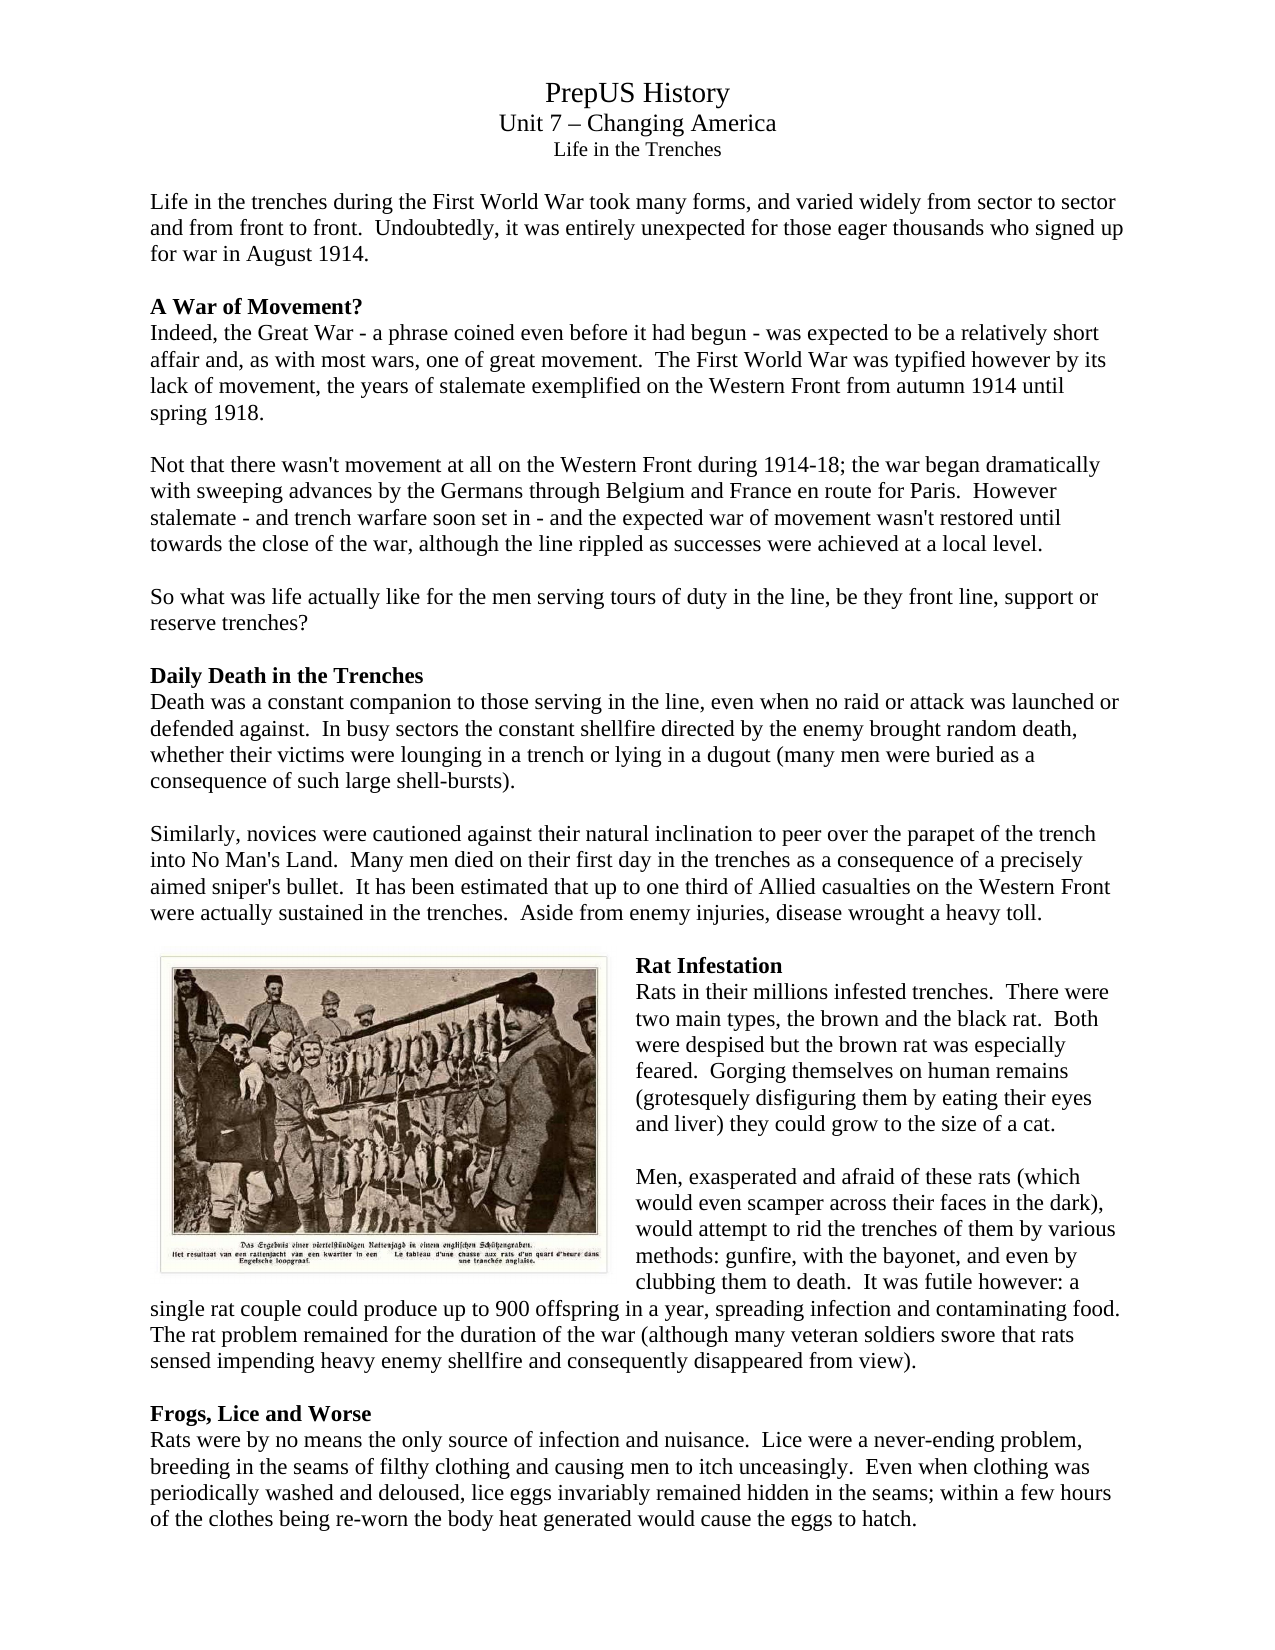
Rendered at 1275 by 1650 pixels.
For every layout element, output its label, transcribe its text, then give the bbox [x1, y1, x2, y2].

text Frogs, Lice and Worse [150, 1400, 1125, 1426]
text Life in the Trenches [150, 137, 1125, 161]
text PrepUS History [150, 75, 1125, 108]
text Unit 7 – Changing America [150, 108, 1125, 137]
picture [149, 946, 617, 1284]
text Daily Death in the Trenches [150, 662, 1125, 688]
text Not that there wasn't movement at all on the Western Front during 1914-18; the war began dramatically with sweeping advances by the Germans through Belgium and France en route for Paris. However stalemate - and trench warfare soon set in - and the expected war of movement wasn't restored until towards the close of the war, although the line rippled as successes were achieved at a local level. [150, 451, 1125, 557]
text So what was life actually like for the men serving tours of duty in the line, be they front line, support or reserve trenches? [150, 583, 1125, 636]
text Similarly, novices were cautioned against their natural inclination to peer over the parapet of the trench into No Man's Land. Many men died on their first day in the trenches as a consequence of a precisely aimed sniper's bullet. It has been estimated that up to one third of Allied casualties on the Western Front were actually sustained in the trenches. Aside from enemy injuries, disease wrought a heavy toll. [150, 820, 1125, 926]
text Rats were by no means the only source of infection and nuisance. Lice were a never-ending problem, breeding in the seams of filthy clothing and causing men to itch unceasingly. Even when clothing was periodically washed and deloused, lice eggs invariably remained hidden in the seams; within a few hours of the clothes being re-worn the body heat generated would cause the eggs to hatch. [150, 1426, 1125, 1532]
text Men, exasperated and afraid of these rats (which would even scamper across their faces in the dark), would attempt to rid the trenches of them by various methods: gunfire, with the bayonet, and even by clubbing them to death. It was futile however: a single rat couple could produce up to 900 offspring in a year, spreading infection and contaminating food. The rat problem remained for the duration of the war (although many veteran soldiers swore that rats sensed impending heavy enemy shellfire and consequently disappeared from view). [150, 1163, 1125, 1374]
text Rat Infestation [617, 952, 1125, 978]
text Life in the trenches during the First World War took many forms, and varied widely from sector to sector and from front to front. Undoubtedly, it was entirely unexpected for those eager thousands who signed up for war in August 1914. [150, 188, 1125, 267]
text Indeed, the Great War - a phrase coined even before it had begun - was expected to be a relatively short affair and, as with most wars, one of great movement. The First World War was typified however by its lack of movement, the years of stalemate exemplified on the Western Front from autumn 1914 until spring 1918. [150, 319, 1125, 425]
text Rats in their millions infested trenches. There were two main types, the brown and the black rat. Both were despised but the brown rat was especially feared. Gorging themselves on human remains (grotesquely disfiguring them by eating their eyes and liver) they could grow to the size of a cat. [617, 978, 1125, 1136]
text Death was a constant companion to those serving in the line, even when no raid or attack was launched or defended against. In busy sectors the constant shellfire directed by the enemy brought random death, whether their victims were lounging in a trench or lying in a dugout (many men were buried as a consequence of such large shell-bursts). [150, 688, 1125, 794]
text A War of Movement? [150, 293, 1125, 319]
